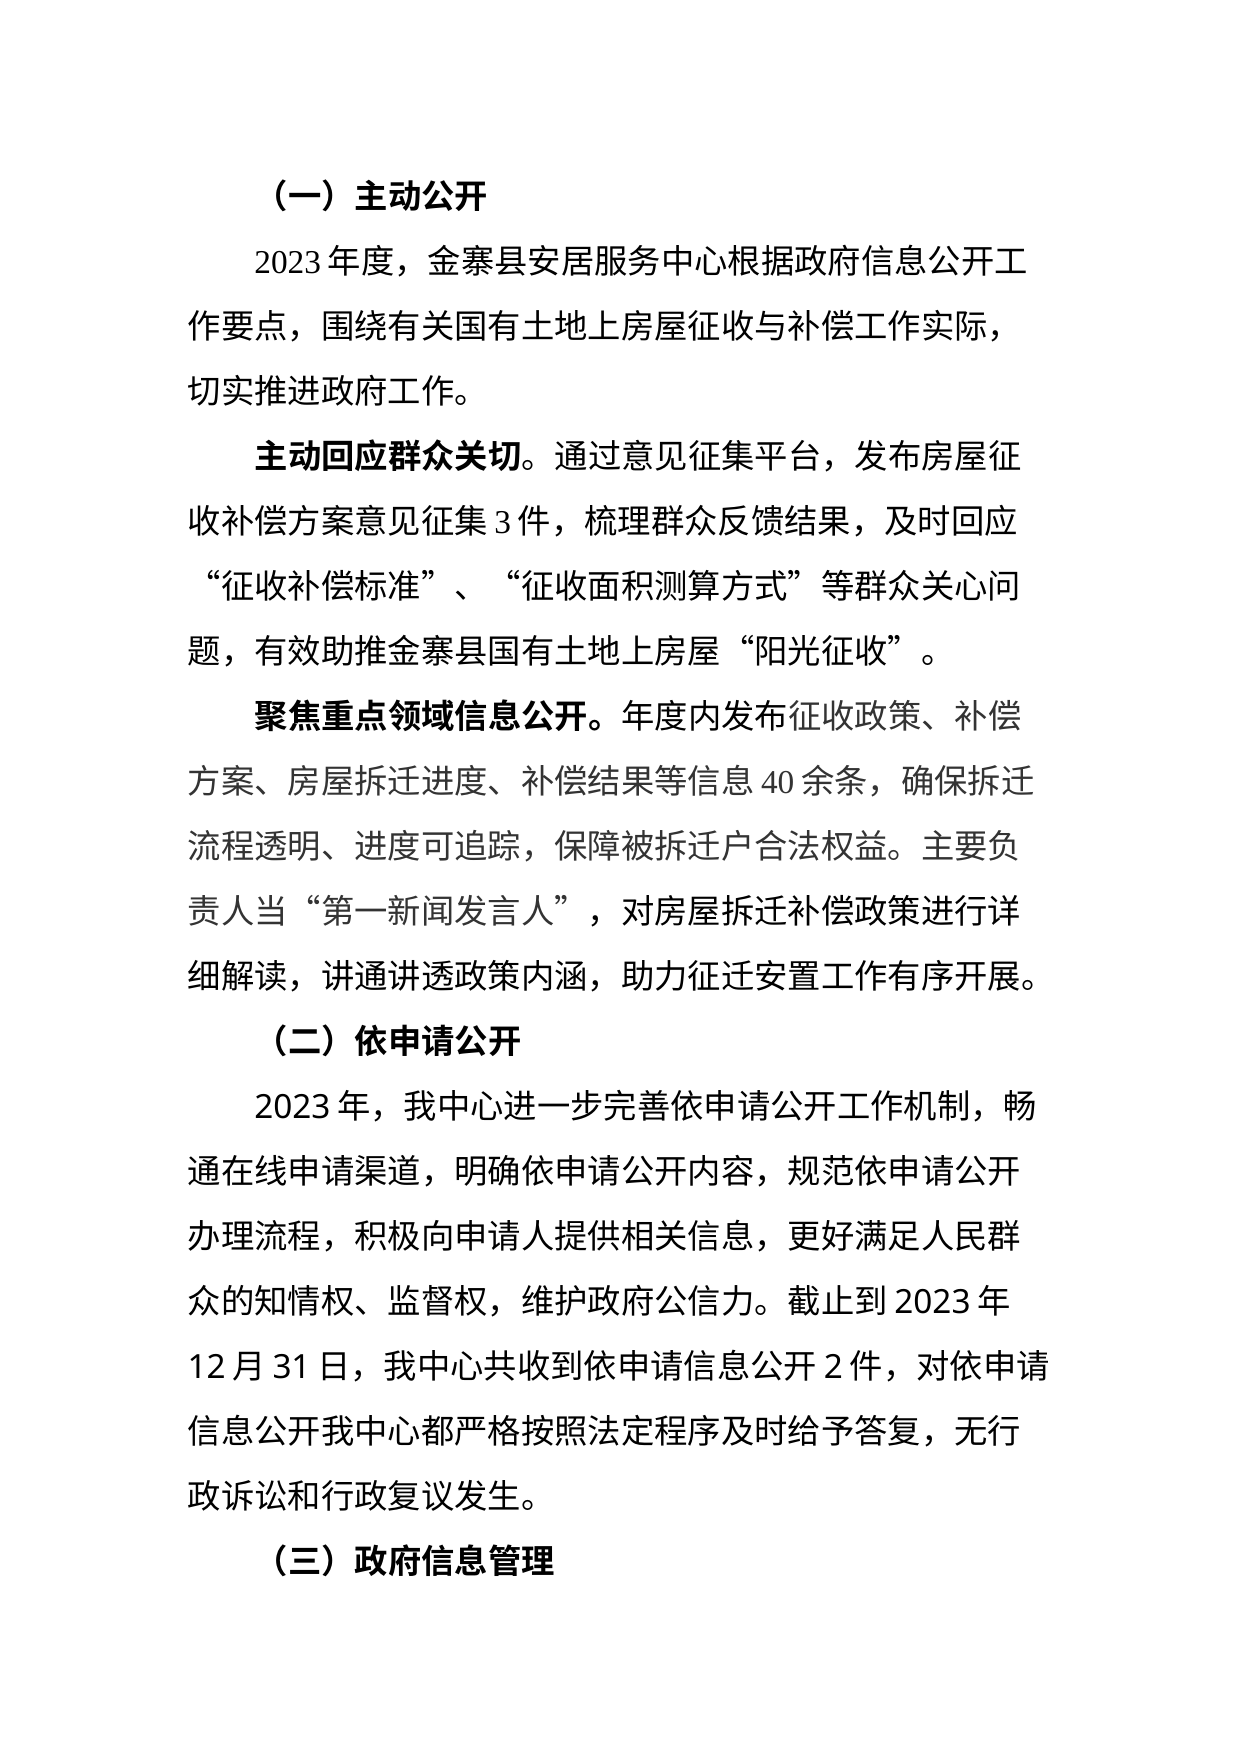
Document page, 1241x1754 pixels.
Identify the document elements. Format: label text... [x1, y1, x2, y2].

text 聚焦重点领域信息公开。年度内发布征收政策、补偿方案、房屋拆迁进度、补偿结果等信息40余条，确保拆迁流程透明、进度可追踪，保障被拆迁户合法权益。主要负责人当“第一新闻发言人”，对房屋拆迁补偿政策进行详细解读，讲通讲透政策内涵，助力征迁安置工作有序开展。 [187, 682, 1053, 1007]
text （三）政府信息管理 [187, 1527, 1053, 1592]
text （一）主动公开 [187, 162, 1053, 227]
text 主动回应群众关切。通过意见征集平台，发布房屋征收补偿方案意见征集3件，梳理群众反馈结果，及时回应“征收补偿标准”、“征收面积测算方式”等群众关心问题，有效助推金寨县国有土地上房屋“阳光征收”。 [187, 422, 1053, 682]
text 2023年，我中心进一步完善依申请公开工作机制，畅通在线申请渠道，明确依申请公开内容，规范依申请公开办理流程，积极向申请人提供相关信息，更好满足人民群众的知情权、监督权，维护政府公信力。截止到2023年12月31日，我中心共收到依申请信息公开2件，对依申请信息公开我中心都严格按照法定程序及时给予答复，无行政诉讼和行政复议发生。 [187, 1072, 1053, 1527]
text 2023年度，金寨县安居服务中心根据政府信息公开工作要点，围绕有关国有土地上房屋征收与补偿工作实际，切实推进政府工作。 [187, 227, 1053, 422]
text （二）依申请公开 [187, 1007, 1053, 1072]
